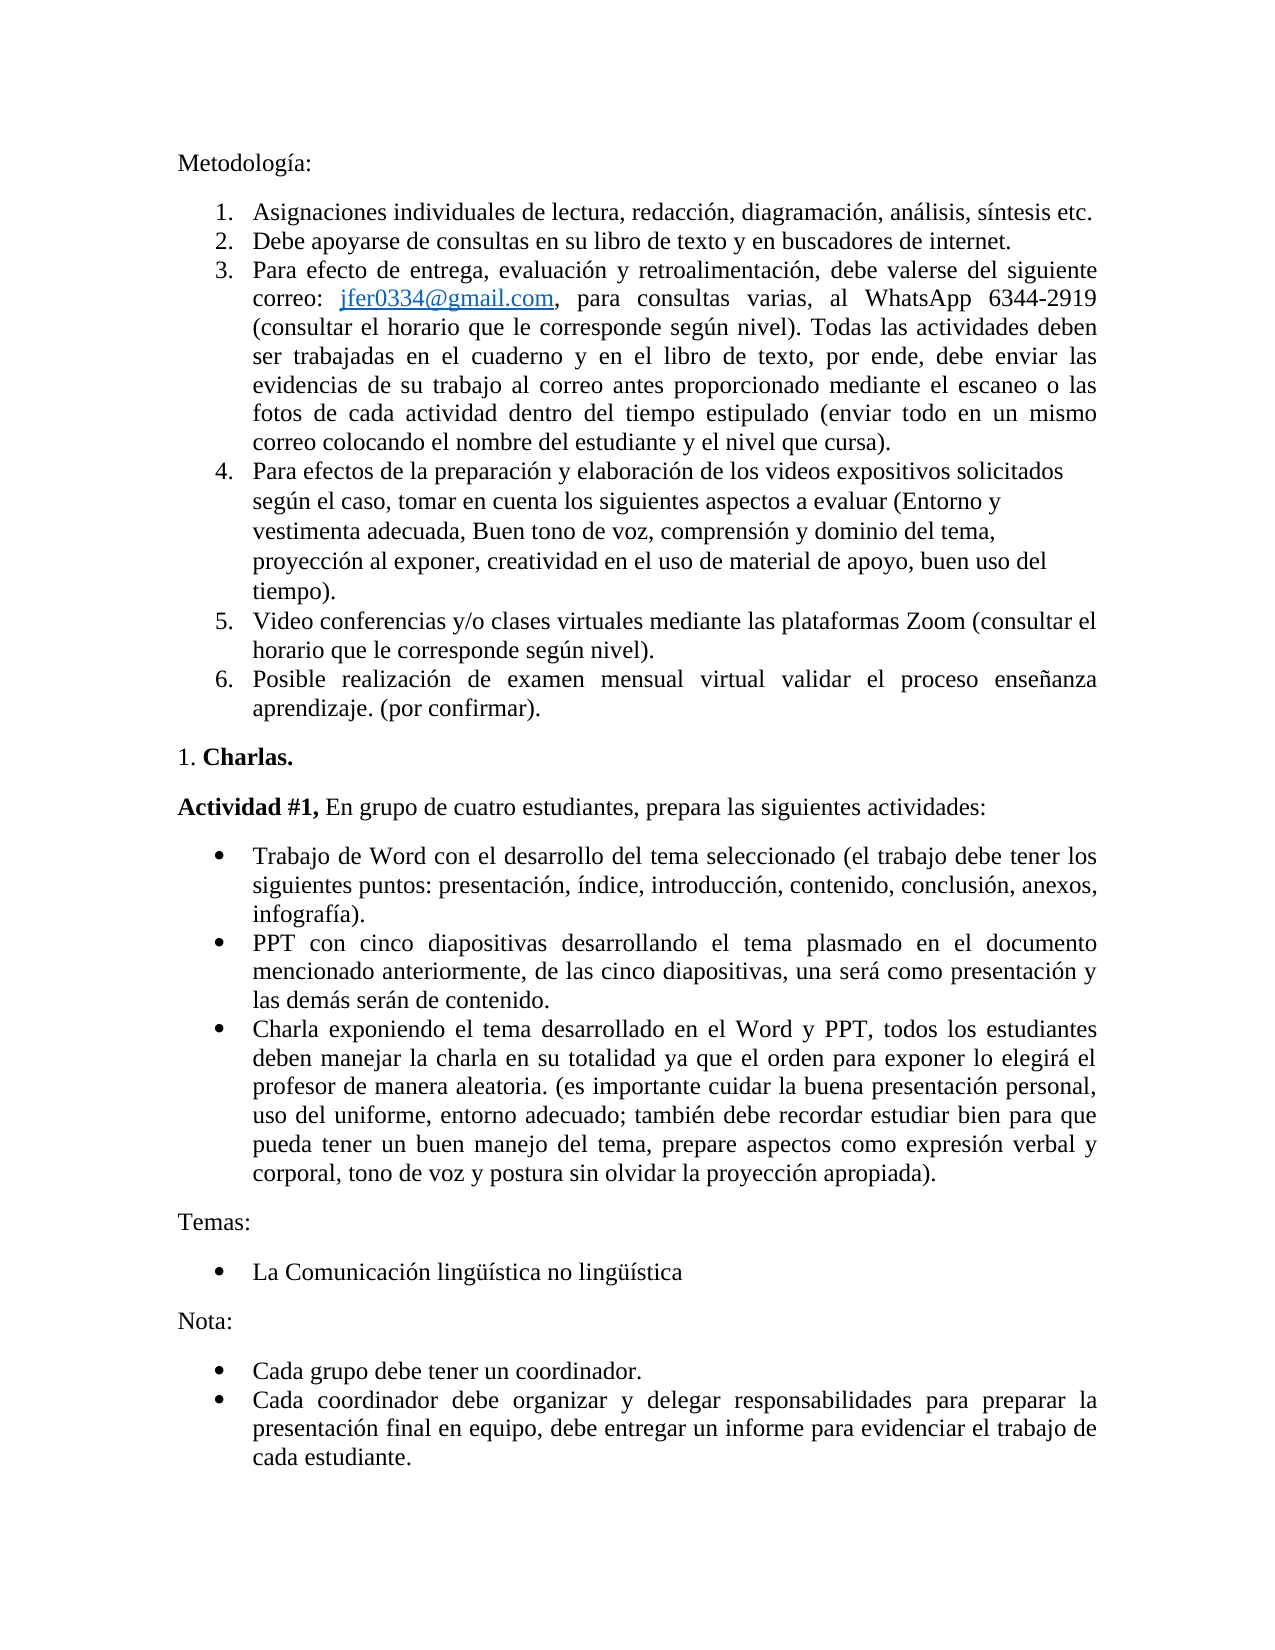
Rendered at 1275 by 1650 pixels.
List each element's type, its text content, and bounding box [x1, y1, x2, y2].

list Para efecto de entrega, evaluación y retroalimentación, debe valerse del siguiente correo: jfer0334@gmail.com, para consultas varias, al WhatsApp 6344-2919 (consultar el horario que le corresponde según nivel). Todas las actividades deben ser trabajadas en el cuaderno y en el libro de texto, por ende, debe enviar las evidencias de su trabajo al correo antes proporcionado mediante el escaneo o las fotos de cada actividad dentro del tiempo estipulado (enviar todo en un mismo correo colocando el nombre del estudiante y el nivel que cursa). [215, 255, 1098, 456]
list Debe apoyarse de consultas en su libro de texto y en buscadores de internet. [215, 226, 1098, 255]
list Trabajo de Word con el desarrollo del tema seleccionado (el trabajo debe tener los siguientes puntos: presentación, índice, introducción, contenido, conclusión, anexos, infografía). [215, 841, 1098, 928]
list Para efectos de la preparación y elaboración de los videos expositivos solicitados según el caso, tomar en cuenta los siguientes aspectos a evaluar (Entorno y vestimenta adecuada, Buen tono de voz, comprensión y dominio del tema, proyección al exponer, creatividad en el uso de material de apoyo, buen uso del tiempo). [215, 456, 1098, 605]
list Charla exponiendo el tema desarrollado en el Word y PPT, todos los estudiantes deben manejar la charla en su totalidad ya que el orden para exponer lo elegirá el profesor de manera aleatoria. (es importante cuidar la buena presentación personal, uso del uniforme, entorno adecuado; también debe recordar estudiar bien para que pueda tener un buen manejo del tema, prepare aspectos como expresión verbal y corporal, tono de voz y postura sin olvidar la proyección apropiada). [215, 1014, 1098, 1186]
list PPT con cinco diapositivas desarrollando el tema plasmado en el documento mencionado anteriormente, de las cinco diapositivas, una será como presentación y las demás serán de contenido. [215, 928, 1098, 1014]
list Asignaciones individuales de lectura, redacción, diagramación, análisis, síntesis etc. [215, 197, 1098, 226]
text Temas: [177, 1207, 1098, 1236]
text Actividad #1, En grupo de cuatro estudiantes, prepara las siguientes actividades: [177, 792, 1098, 821]
list Video conferencias y/o clases virtuales mediante las plataformas Zoom (consultar el horario que le corresponde según nivel). [215, 606, 1098, 664]
list Posible realización de examen mensual virtual validar el proceso enseñanza aprendizaje. (por confirmar). [215, 664, 1098, 721]
list La Comunicación lingüística no lingüística [215, 1257, 1098, 1286]
list Cada grupo debe tener un coordinador. [215, 1356, 1098, 1385]
text Nota: [177, 1306, 1098, 1335]
text Metodología: [177, 148, 1098, 176]
list Cada coordinador debe organizar y delegar responsabilidades para preparar la presentación final en equipo, debe entregar un informe para evidenciar el trabajo de cada estudiante. [215, 1385, 1098, 1471]
text 1. Charlas. [177, 742, 1098, 771]
